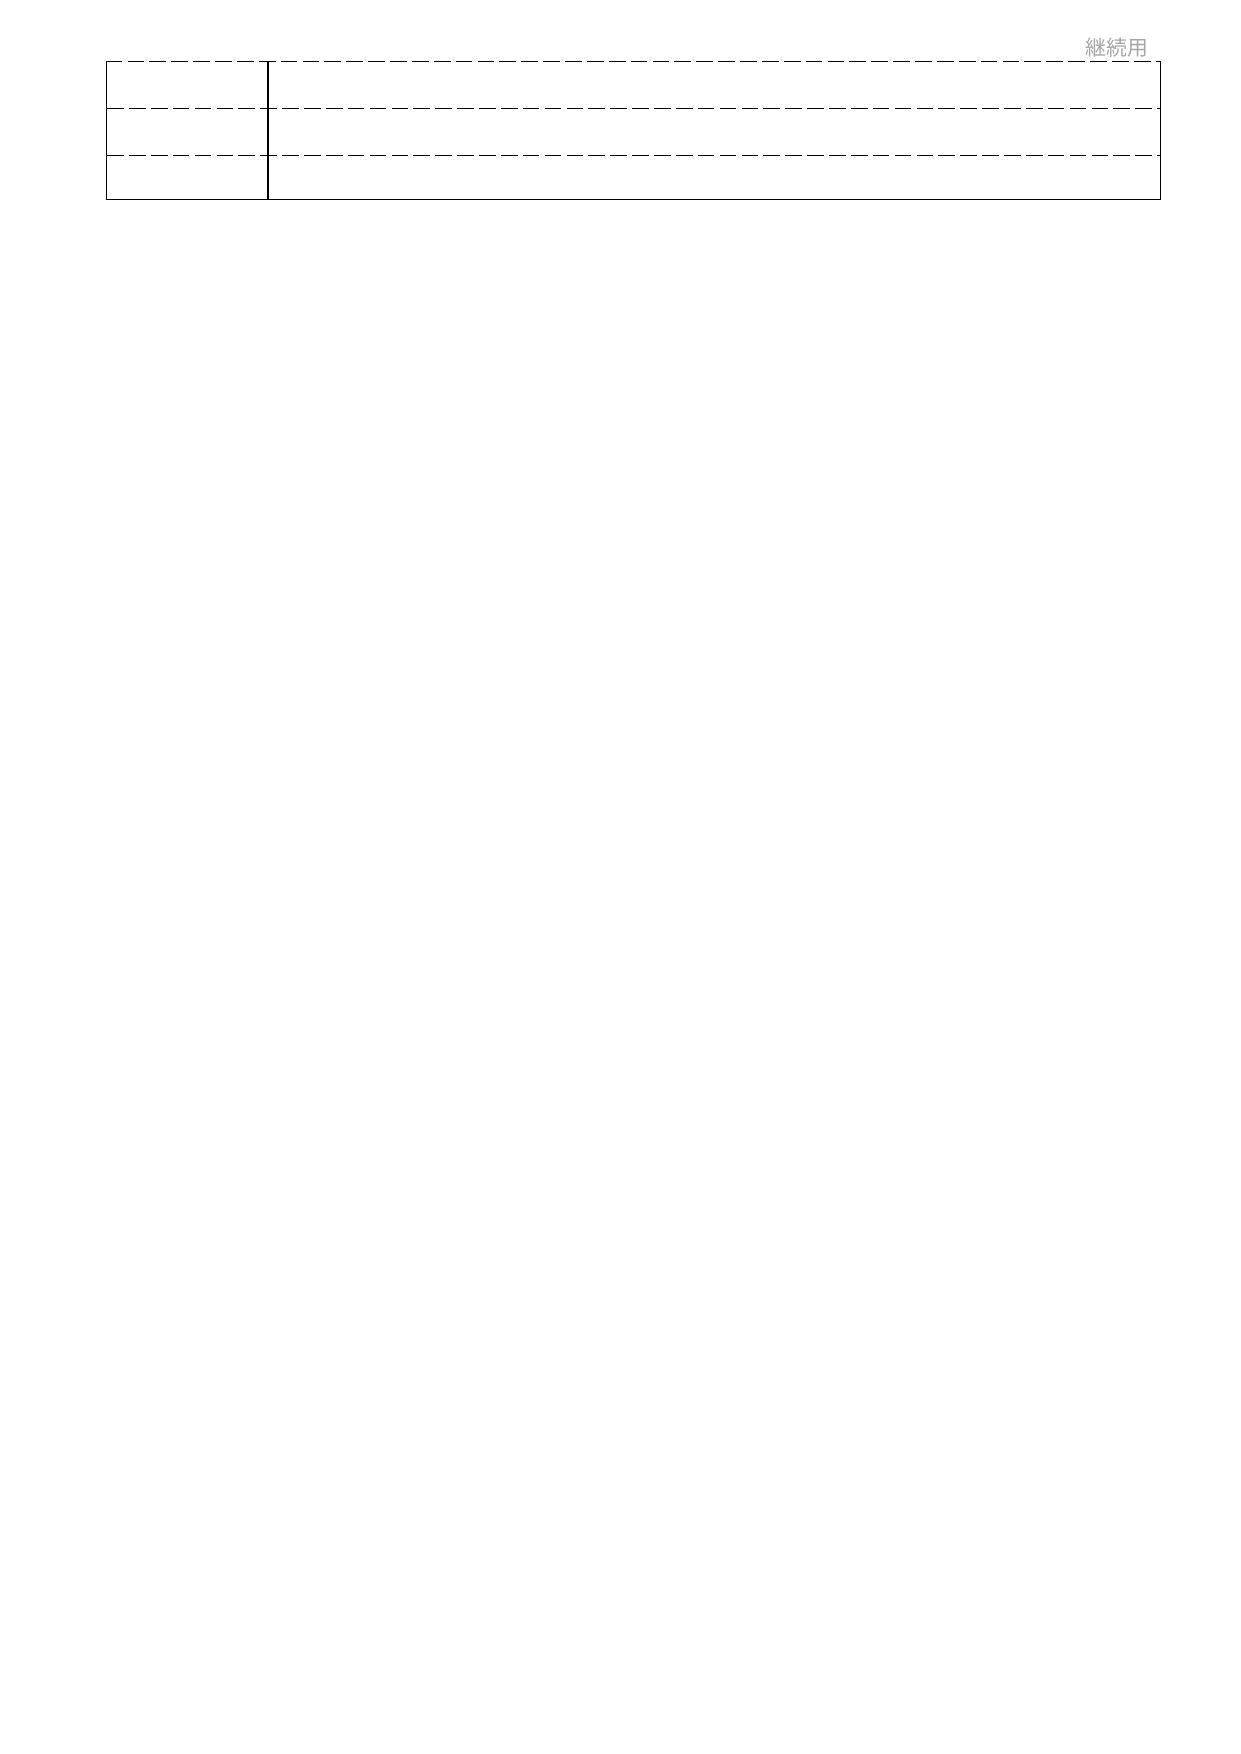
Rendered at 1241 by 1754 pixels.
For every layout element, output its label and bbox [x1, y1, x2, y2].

table_cell [269, 155, 1160, 199]
table_cell [107, 155, 267, 199]
table_cell [269, 108, 1160, 155]
table_cell [269, 61, 1160, 108]
table_cell [107, 61, 267, 108]
table_cell [107, 108, 267, 155]
